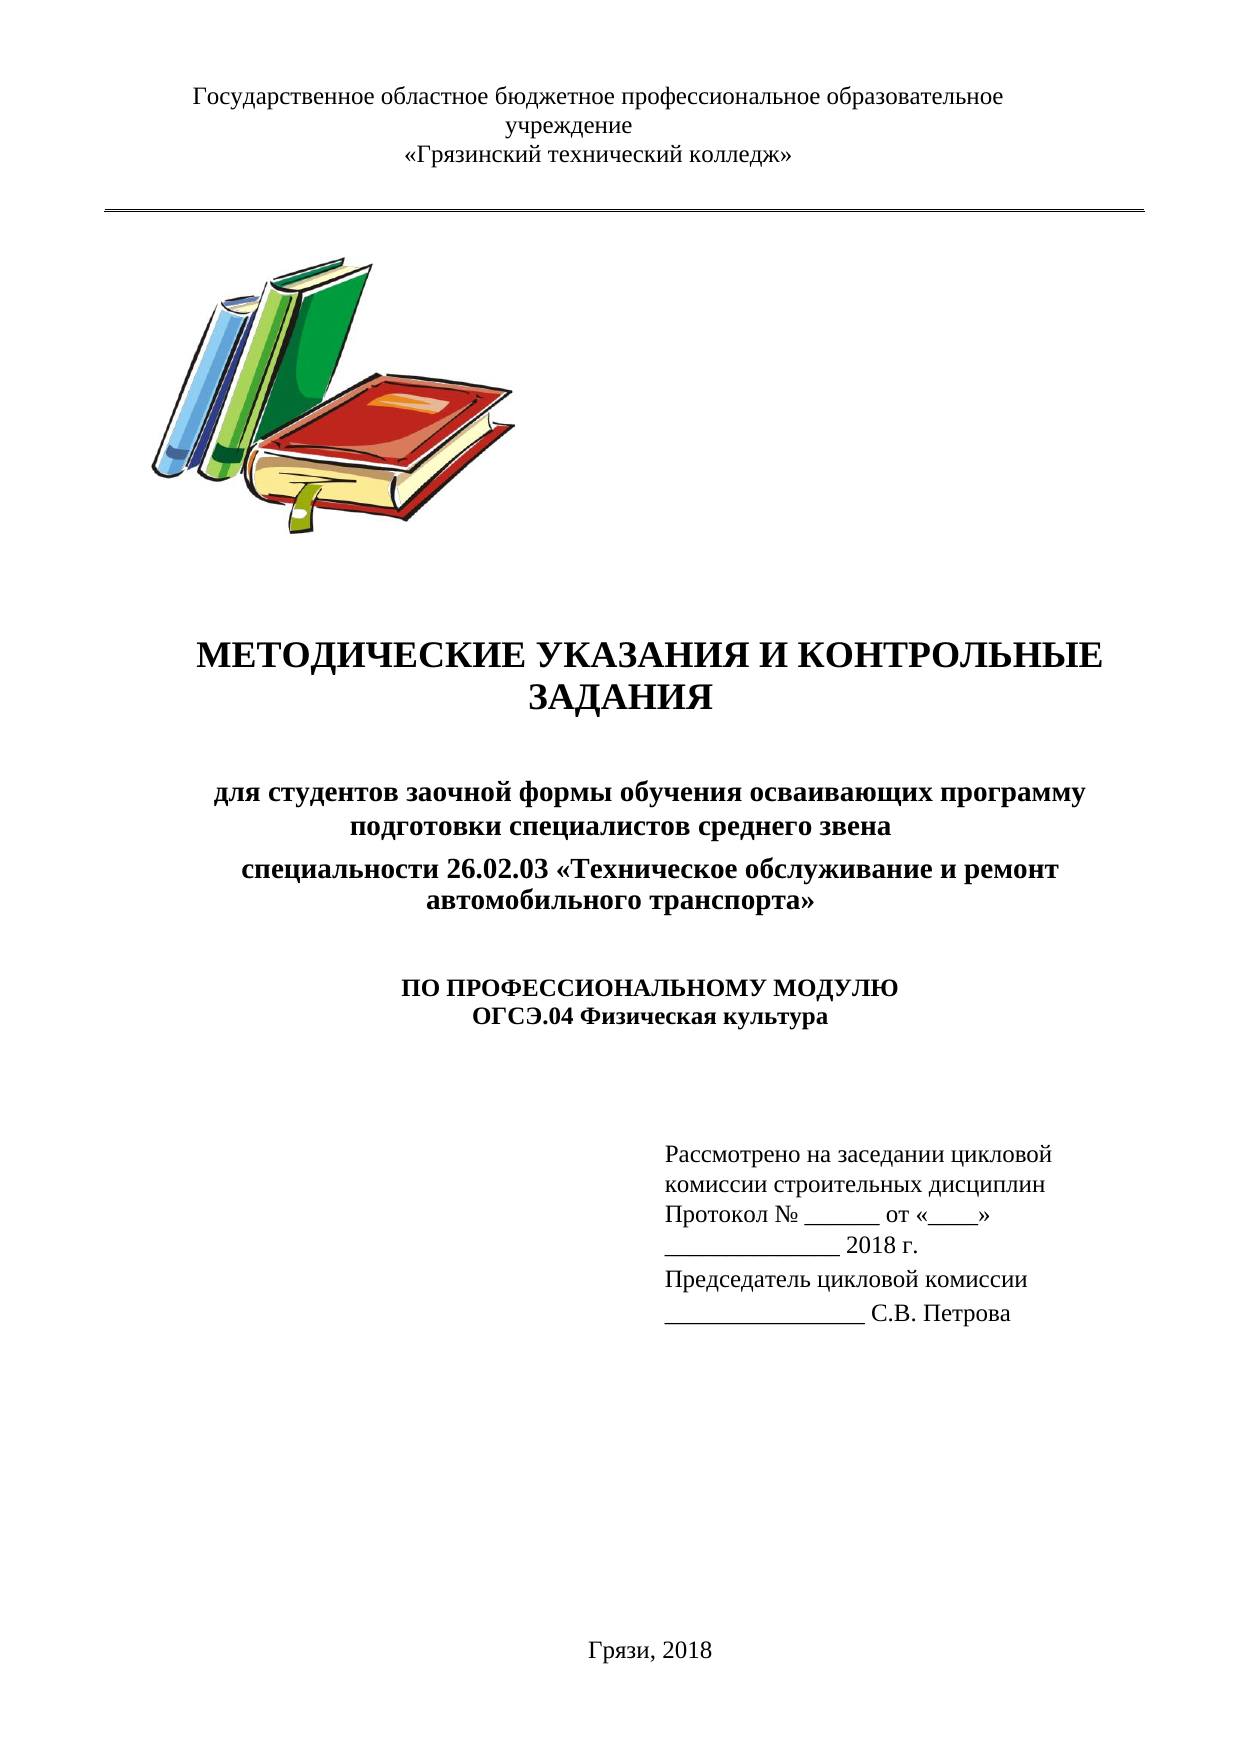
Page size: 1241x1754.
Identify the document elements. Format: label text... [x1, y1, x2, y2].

text специальности 26.02.03 «Техническое обслуживание и ремонт автомобильного транспорта» [118, 853, 1152, 916]
text ________________ С.В. Петрова [664, 1298, 1138, 1327]
text ОГСЭ.04 Физическая культура [118, 1001, 1152, 1030]
text Грязи, 2018 [118, 1635, 1152, 1664]
text Председатель цикловой комиссии [664, 1264, 1138, 1293]
picture [151, 257, 515, 534]
text МЕТОДИЧЕСКИЕ УКАЗАНИЯ И КОНТРОЛЬНЫЕ ЗАДАНИЯ [118, 634, 1152, 717]
text Государственное областное бюджетное профессиональное образовательное учреждение [103, 81, 1034, 139]
text ______________ 2018 г. [664, 1231, 1138, 1259]
text ПО ПРОФЕССИОНАЛЬНОМУ МОДУЛЮ [118, 973, 1152, 1001]
text Рассмотрено на заседании цикловой комиссии строительных дисциплин Протокол № ______ от «____» [664, 1139, 1138, 1227]
text для студентов заочной формы обучения осваивающих программу подготовки специалистов среднего звена [118, 774, 1152, 841]
text «Грязинский технический колледж» [103, 139, 1034, 168]
